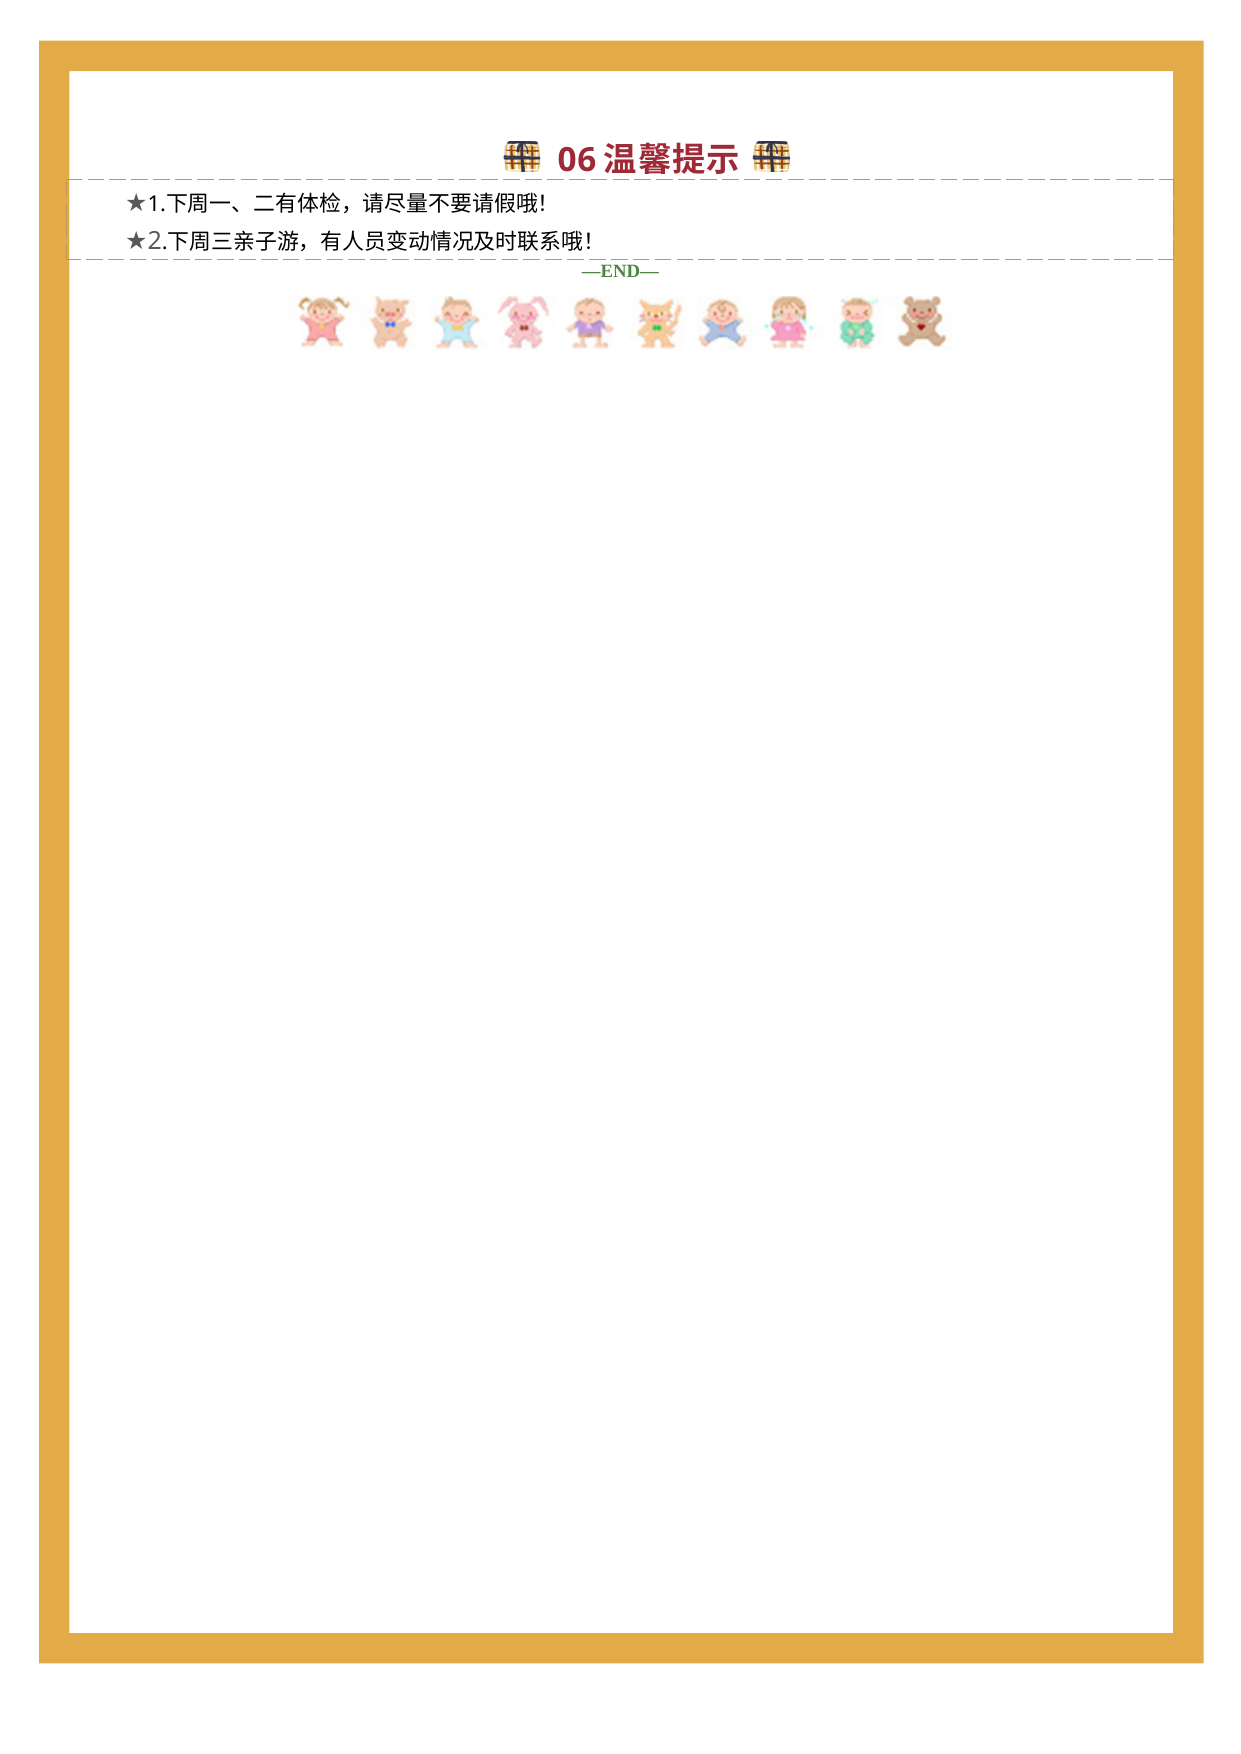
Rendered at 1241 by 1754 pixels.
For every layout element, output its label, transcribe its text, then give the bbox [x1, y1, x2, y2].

picture [267, 296, 974, 350]
text ★2.下周三亲子游，有人员变动情况及时联系哦！ [66, 216, 1174, 260]
text —END— [75, 260, 1165, 282]
picture [499, 141, 550, 172]
picture [748, 141, 800, 172]
text ★1.下周一、二有体检，请尽量不要请假哦！ [66, 179, 1174, 216]
text 06温馨提示 [75, 141, 1165, 179]
